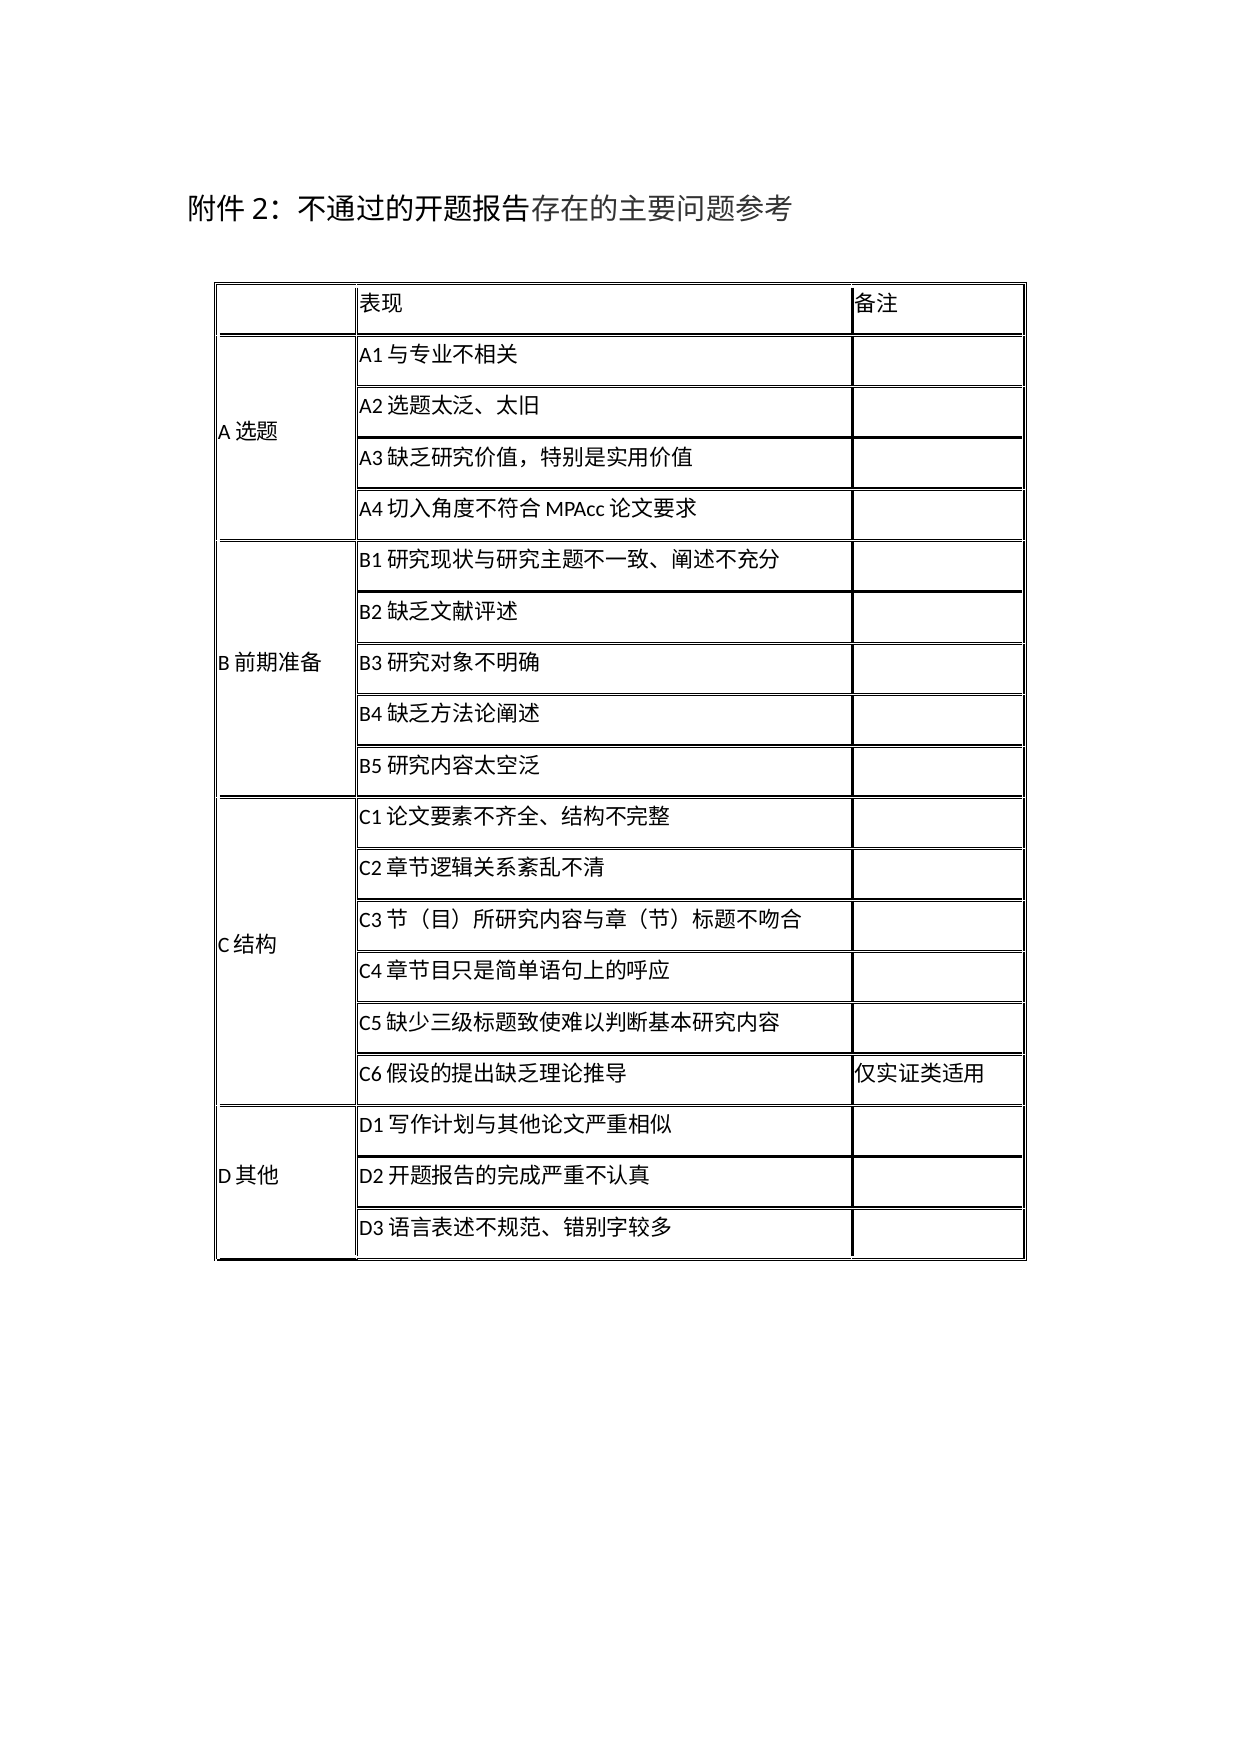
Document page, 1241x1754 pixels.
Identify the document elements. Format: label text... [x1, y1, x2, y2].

table_cell B4 缺乏方法论阐述 [358, 696, 851, 744]
table_cell C结构 [217, 795, 355, 1103]
table_header 备注 [852, 285, 1023, 333]
table_cell [854, 641, 1024, 693]
table_cell C3节（目）所研究内容与章（节）标题不吻合 [358, 902, 851, 949]
table_cell [852, 847, 1025, 898]
table_header 表现 [357, 283, 852, 333]
table_cell B1 研究现状与研究主题不一致、阐述不充分 [358, 542, 851, 590]
table_cell B3 研究对象不明确 [358, 645, 851, 693]
table_cell A4 切入角度不符合MPAcc论文要求 [358, 491, 851, 539]
table_cell D其他 [217, 1104, 357, 1258]
table_cell A2选题太泛、太旧 [358, 388, 851, 436]
table_cell C4章节目只是简单语句上的呼应 [358, 953, 851, 1001]
table_cell [852, 693, 1025, 744]
table_cell A选题 [217, 333, 355, 539]
table_cell [854, 333, 1024, 384]
table_cell [852, 1206, 1024, 1258]
table_cell A3缺乏研究价值，特别是实用价值 [358, 439, 851, 487]
table_cell [854, 1155, 1023, 1206]
text 附件2：不通过的开题报告存在的主要问题参考 [187, 174, 1053, 239]
table_cell D3语言表述不规范、错别字较多 [357, 1210, 852, 1258]
table_cell D1写作计划与其他论文严重相似 [358, 1107, 851, 1155]
table_cell [854, 898, 1024, 949]
table_cell C6假设的提出缺乏理论推导 [358, 1056, 851, 1103]
table_cell [854, 487, 1024, 539]
table_cell [852, 539, 1025, 590]
table_cell [854, 744, 1024, 795]
table_cell [852, 1001, 1025, 1052]
table_cell B5 研究内容太空泛 [358, 748, 851, 795]
table_cell C1论文要素不齐全、结构不完整 [358, 799, 851, 847]
table_cell [854, 950, 1024, 1001]
table_cell D2开题报告的完成严重不认真 [358, 1158, 851, 1206]
table_cell 仅实证类适用 [854, 1052, 1024, 1103]
table_cell [854, 436, 1023, 487]
table_cell B2 缺乏文献评述 [358, 593, 851, 641]
table_header [217, 285, 357, 333]
table_cell B 前期准备 [215, 539, 357, 795]
table_cell C5缺少三级标题致使难以判断基本研究内容 [358, 1004, 851, 1052]
table_cell [854, 385, 1024, 436]
table_cell C2章节逻辑关系紊乱不清 [358, 850, 851, 898]
table_cell [854, 1104, 1024, 1155]
table_cell [854, 590, 1023, 641]
table_cell [854, 795, 1024, 847]
table_cell A1与专业不相关 [358, 337, 851, 384]
